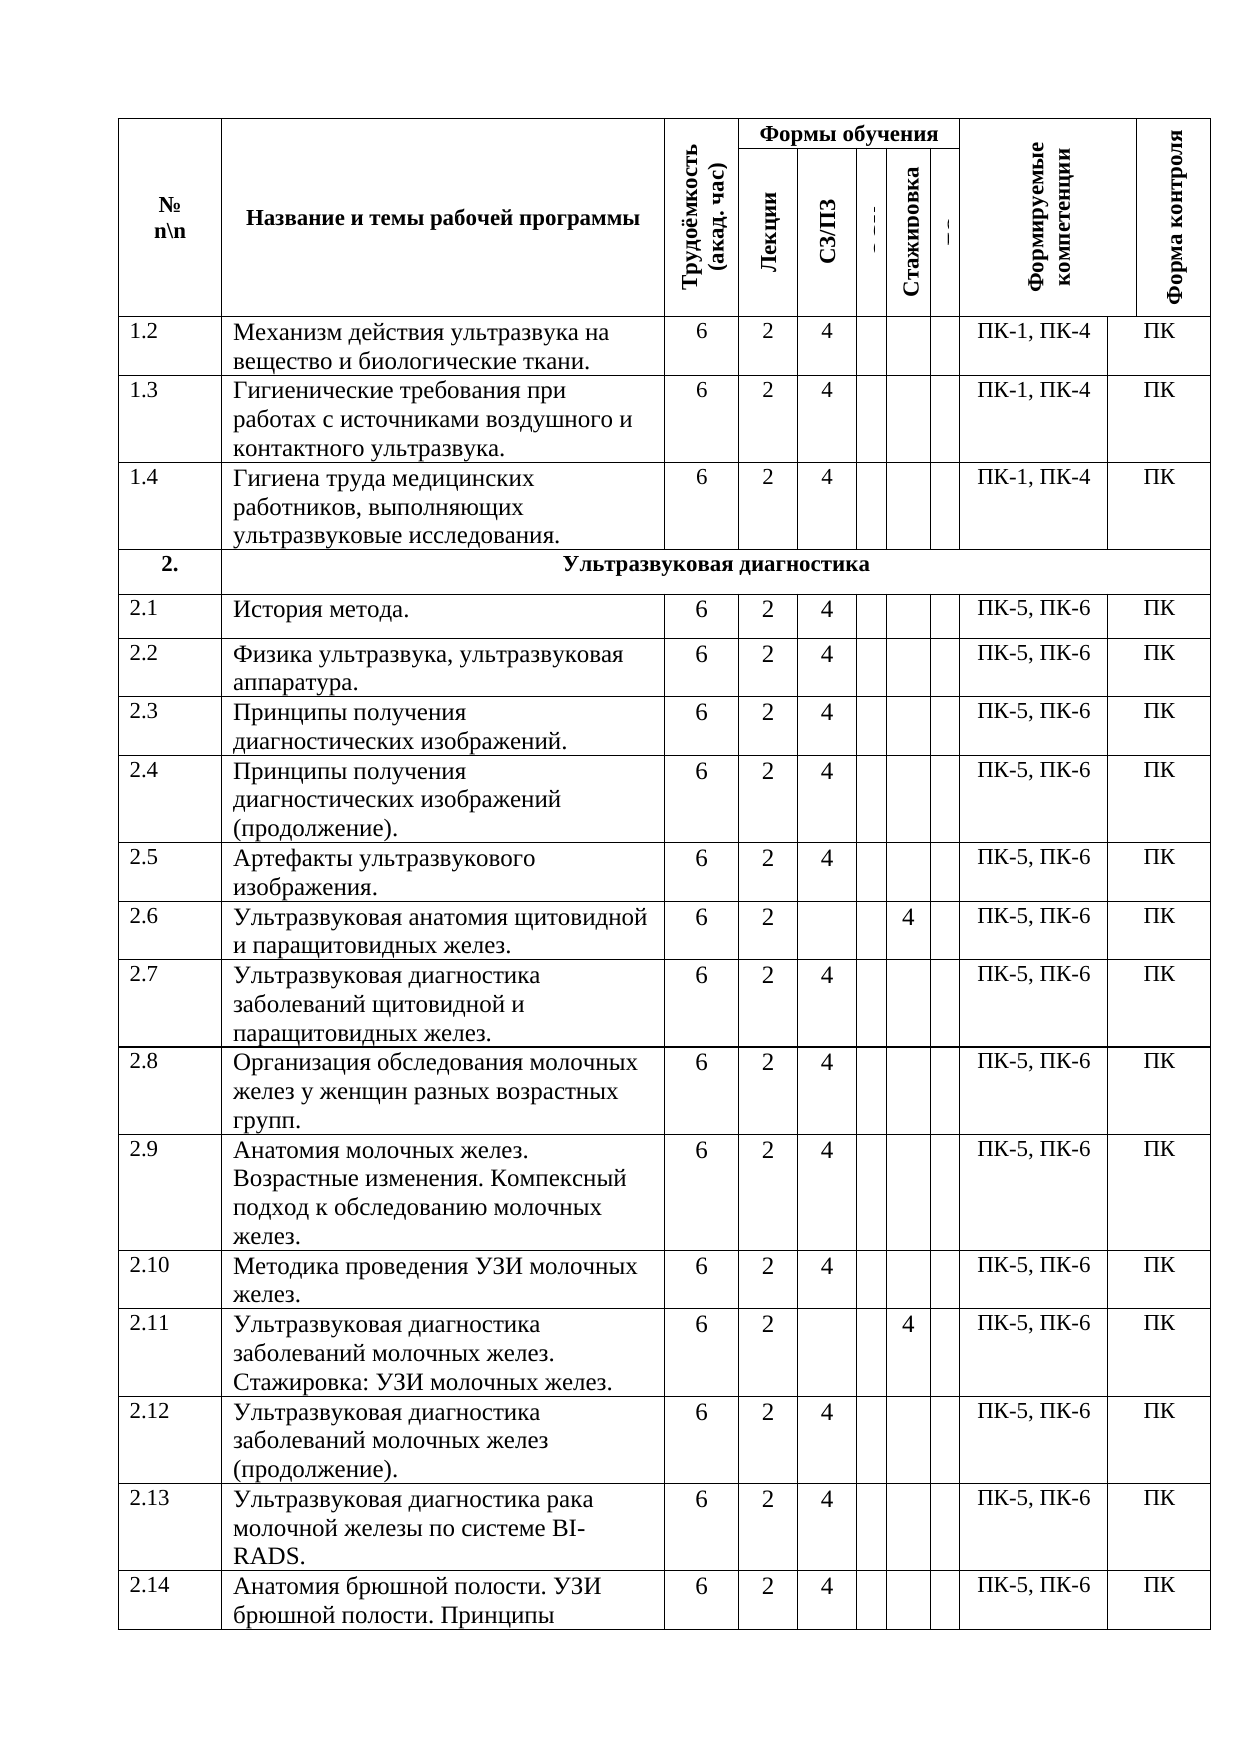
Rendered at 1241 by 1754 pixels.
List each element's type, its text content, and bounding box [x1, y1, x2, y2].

table_cell [857, 1135, 886, 1250]
table_cell 6 [665, 595, 738, 638]
table_cell 2 [739, 756, 797, 842]
table_cell ПК-1, ПК-4 [960, 463, 1107, 549]
table_cell [857, 1397, 886, 1483]
table_cell [887, 1484, 930, 1570]
table_cell 6 [665, 639, 738, 696]
table_cell [857, 756, 886, 842]
table_cell ПК [1108, 595, 1210, 638]
table_cell 2.7 [119, 960, 221, 1046]
table_cell 6 [665, 756, 738, 842]
table_cell 4 [887, 902, 930, 959]
table_cell [887, 317, 930, 374]
table_cell [857, 1251, 886, 1308]
table_cell 2.10 [119, 1251, 221, 1308]
table_cell [887, 1397, 930, 1483]
table_cell 2.13 [119, 1484, 221, 1570]
table_cell 2 [739, 843, 797, 901]
table_cell ПК-5, ПК-6 [960, 960, 1107, 1046]
table_cell ПК-5, ПК-6 [960, 1135, 1107, 1250]
table_cell 2.2 [119, 639, 221, 696]
table_cell Ультразвуковая диагностика заболеваний молочных желез (продолжение). [222, 1397, 664, 1483]
table_header № n\n [119, 119, 221, 316]
table_cell [857, 1309, 886, 1396]
table_cell [887, 463, 930, 549]
table_cell ПК [1108, 639, 1210, 696]
table_cell 2.9 [119, 1135, 221, 1250]
table_cell [887, 1571, 930, 1629]
table_cell [931, 463, 959, 549]
table_cell 6 [665, 697, 738, 755]
table_cell [857, 697, 886, 755]
table_cell 4 [798, 843, 856, 901]
table_cell Лекции [739, 149, 797, 316]
table_header Форма контроля [1137, 119, 1210, 316]
table_cell Методика проведения УЗИ молочных желез. [222, 1251, 664, 1308]
table_cell 6 [665, 960, 738, 1046]
table_cell [931, 317, 959, 374]
table_cell Ультразвуковая диагностика рака молочной железы по системе BI-RADS. [222, 1484, 664, 1570]
table_cell 4 [798, 1484, 856, 1570]
table_cell [857, 1484, 886, 1570]
table_cell 4 [798, 1397, 856, 1483]
table_cell [931, 697, 959, 755]
table_cell 2.1 [119, 595, 221, 638]
table_cell 2.14 [119, 1571, 221, 1629]
table_cell [931, 1135, 959, 1250]
table_cell 1.2 [119, 317, 221, 374]
table_cell 2 [739, 595, 797, 638]
table_cell Ультразвуковая анатомия щитовидной и паращитовидных желез. [222, 902, 664, 959]
table_cell Ультразвуковая диагностика заболеваний щитовидной и паращитовидных желез. [222, 960, 664, 1046]
table_cell 2 [739, 463, 797, 549]
table_cell 4 [798, 317, 856, 374]
table_cell ПК [1108, 1135, 1210, 1250]
table_cell [931, 756, 959, 842]
table_cell Стажировка [887, 149, 930, 316]
table_cell ПК-5, ПК-6 [960, 843, 1107, 901]
table_cell 6 [665, 1048, 738, 1134]
table_cell 2 [739, 376, 797, 462]
table_cell ПК-5, ПК-6 [960, 1251, 1107, 1308]
table_cell [887, 960, 930, 1046]
table_cell ПК-5, ПК-6 [960, 1397, 1107, 1483]
table_cell [887, 1048, 930, 1134]
table_cell [931, 843, 959, 901]
table_cell ПК-5, ПК-6 [960, 595, 1107, 638]
table_cell 6 [665, 463, 738, 549]
table_cell ПК [1108, 843, 1210, 901]
table_cell ДО [931, 149, 959, 316]
table_cell 2.5 [119, 843, 221, 901]
table_cell 2 [739, 639, 797, 696]
table_cell 6 [665, 843, 738, 901]
table_cell 2 [739, 1484, 797, 1570]
table_cell Принципы получения диагностических изображений. [222, 697, 664, 755]
table_cell 4 [798, 1571, 856, 1629]
table_cell Физика ультразвука, ультразвуковая аппаратура. [222, 639, 664, 696]
table_cell Ультразвуковая диагностика заболеваний молочных желез. Стажировка: УЗИ молочных желез. [222, 1309, 664, 1396]
table_cell ПК [1108, 1309, 1210, 1396]
table_cell ПК [1108, 1484, 1210, 1570]
table_cell 1.3 [119, 376, 221, 462]
table_cell 2. [119, 550, 221, 593]
table_cell [857, 1571, 886, 1629]
table_cell [931, 902, 959, 959]
table_cell [931, 595, 959, 638]
table_cell [887, 376, 930, 462]
table_cell [887, 1251, 930, 1308]
table_cell 2.12 [119, 1397, 221, 1483]
table_cell 2.8 [119, 1048, 221, 1134]
table_cell История метода. [222, 595, 664, 638]
table_cell [931, 1251, 959, 1308]
table_cell ПК [1108, 1251, 1210, 1308]
table_cell 2.6 [119, 902, 221, 959]
table_cell [887, 1135, 930, 1250]
table_cell 2 [739, 1571, 797, 1629]
table_cell [857, 1048, 886, 1134]
table_cell 6 [665, 1571, 738, 1629]
table_cell ПК-5, ПК-6 [960, 1309, 1107, 1396]
table_cell [931, 1484, 959, 1570]
table_cell [931, 1048, 959, 1134]
table_cell [887, 639, 930, 696]
table_cell ПК-5, ПК-6 [960, 697, 1107, 755]
table_cell ПК [1108, 317, 1210, 374]
table_cell 2 [739, 317, 797, 374]
table_cell [887, 595, 930, 638]
table_cell [798, 902, 856, 959]
table_cell [931, 376, 959, 462]
table_cell 2 [739, 1397, 797, 1483]
table_cell 4 [887, 1309, 930, 1396]
table_cell ПК-5, ПК-6 [960, 639, 1107, 696]
table_cell [931, 960, 959, 1046]
table_cell 6 [665, 1251, 738, 1308]
table_cell 4 [798, 639, 856, 696]
table_cell Механизм действия ультразвука на вещество и биологические ткани. [222, 317, 664, 374]
table_cell ПК [1108, 902, 1210, 959]
table_cell 6 [665, 317, 738, 374]
table_cell Ультразвуковая диагностика [222, 550, 1210, 593]
table_cell ПК-1, ПК-4 [960, 317, 1107, 374]
table_header Название и темы рабочей программы [222, 119, 664, 316]
table_cell 4 [798, 697, 856, 755]
table_cell 4 [798, 595, 856, 638]
table_cell ОСК [857, 149, 886, 316]
table_cell 2 [739, 960, 797, 1046]
table_cell Гигиена труда медицинских работников, выполняющих ультразвуковые исследования. [222, 463, 664, 549]
table_cell ПК-5, ПК-6 [960, 1484, 1107, 1570]
table_cell 2 [739, 902, 797, 959]
table_cell ПК [1108, 960, 1210, 1046]
table_cell [931, 1397, 959, 1483]
table_cell 2 [739, 1135, 797, 1250]
table_cell ПК [1108, 1397, 1210, 1483]
table_cell [887, 756, 930, 842]
table_cell [857, 463, 886, 549]
table_cell ПК-5, ПК-6 [960, 902, 1107, 959]
table_cell 2 [739, 697, 797, 755]
table_cell 6 [665, 1397, 738, 1483]
table_cell Анатомия молочных желез. Возрастные изменения. Компексный подход к обследованию молочных желез. [222, 1135, 664, 1250]
table_cell 4 [798, 1048, 856, 1134]
table_cell ПК-1, ПК-4 [960, 376, 1107, 462]
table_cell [222, 1571, 664, 1629]
table_cell ПК [1108, 376, 1210, 462]
table_cell [857, 317, 886, 374]
table_cell ПК [1108, 756, 1210, 842]
table_cell [931, 1571, 959, 1629]
table_cell 4 [798, 1251, 856, 1308]
table_cell 2 [739, 1309, 797, 1396]
table_cell 2 [739, 1048, 797, 1134]
table_cell 6 [665, 1135, 738, 1250]
table_cell ПК [1108, 463, 1210, 549]
table_cell ПК-5, ПК-6 [960, 1571, 1107, 1629]
table_cell Организация обследования молочных желез у женщин разных возрастных групп. [222, 1048, 664, 1134]
table_cell 1.4 [119, 463, 221, 549]
table_cell Артефакты ультразвукового изображения. [222, 843, 664, 901]
table_cell [857, 639, 886, 696]
table_cell [931, 639, 959, 696]
table_cell 4 [798, 756, 856, 842]
table_cell 4 [798, 1135, 856, 1250]
table_cell [887, 697, 930, 755]
table_cell ПК [1108, 1048, 1210, 1134]
table_cell [857, 843, 886, 901]
table_cell [857, 902, 886, 959]
table_cell Гигиенические требования при работах с источниками воздушного и контактного ультразвука. [222, 376, 664, 462]
table_cell ПК-5, ПК-6 [960, 1048, 1107, 1134]
table_cell [887, 843, 930, 901]
table_cell 6 [665, 1484, 738, 1570]
table_cell 2.3 [119, 697, 221, 755]
table_cell [857, 595, 886, 638]
table_cell 6 [665, 376, 738, 462]
table_cell [931, 1309, 959, 1396]
table_cell 2.4 [119, 756, 221, 842]
table_header Формируемые компетенции [960, 119, 1136, 316]
table_cell 6 [665, 1309, 738, 1396]
table_cell ПК-5, ПК-6 [960, 756, 1107, 842]
table_cell ПК [1108, 697, 1210, 755]
table_cell 2 [739, 1251, 797, 1308]
table_header Формы обучения [739, 119, 959, 148]
table_cell 6 [665, 902, 738, 959]
table_cell СЗ/ПЗ [798, 149, 856, 316]
table_header Трудоёмкость (акад. час) [665, 119, 738, 316]
table_cell 4 [798, 463, 856, 549]
table_cell 2.11 [119, 1309, 221, 1396]
table_cell Принципы получения диагностических изображений (продолжение). [222, 756, 664, 842]
table_cell [857, 960, 886, 1046]
table_cell 4 [798, 960, 856, 1046]
table_cell [798, 1309, 856, 1396]
table_cell [857, 376, 886, 462]
table_cell 4 [798, 376, 856, 462]
table_cell ПК [1108, 1571, 1210, 1629]
